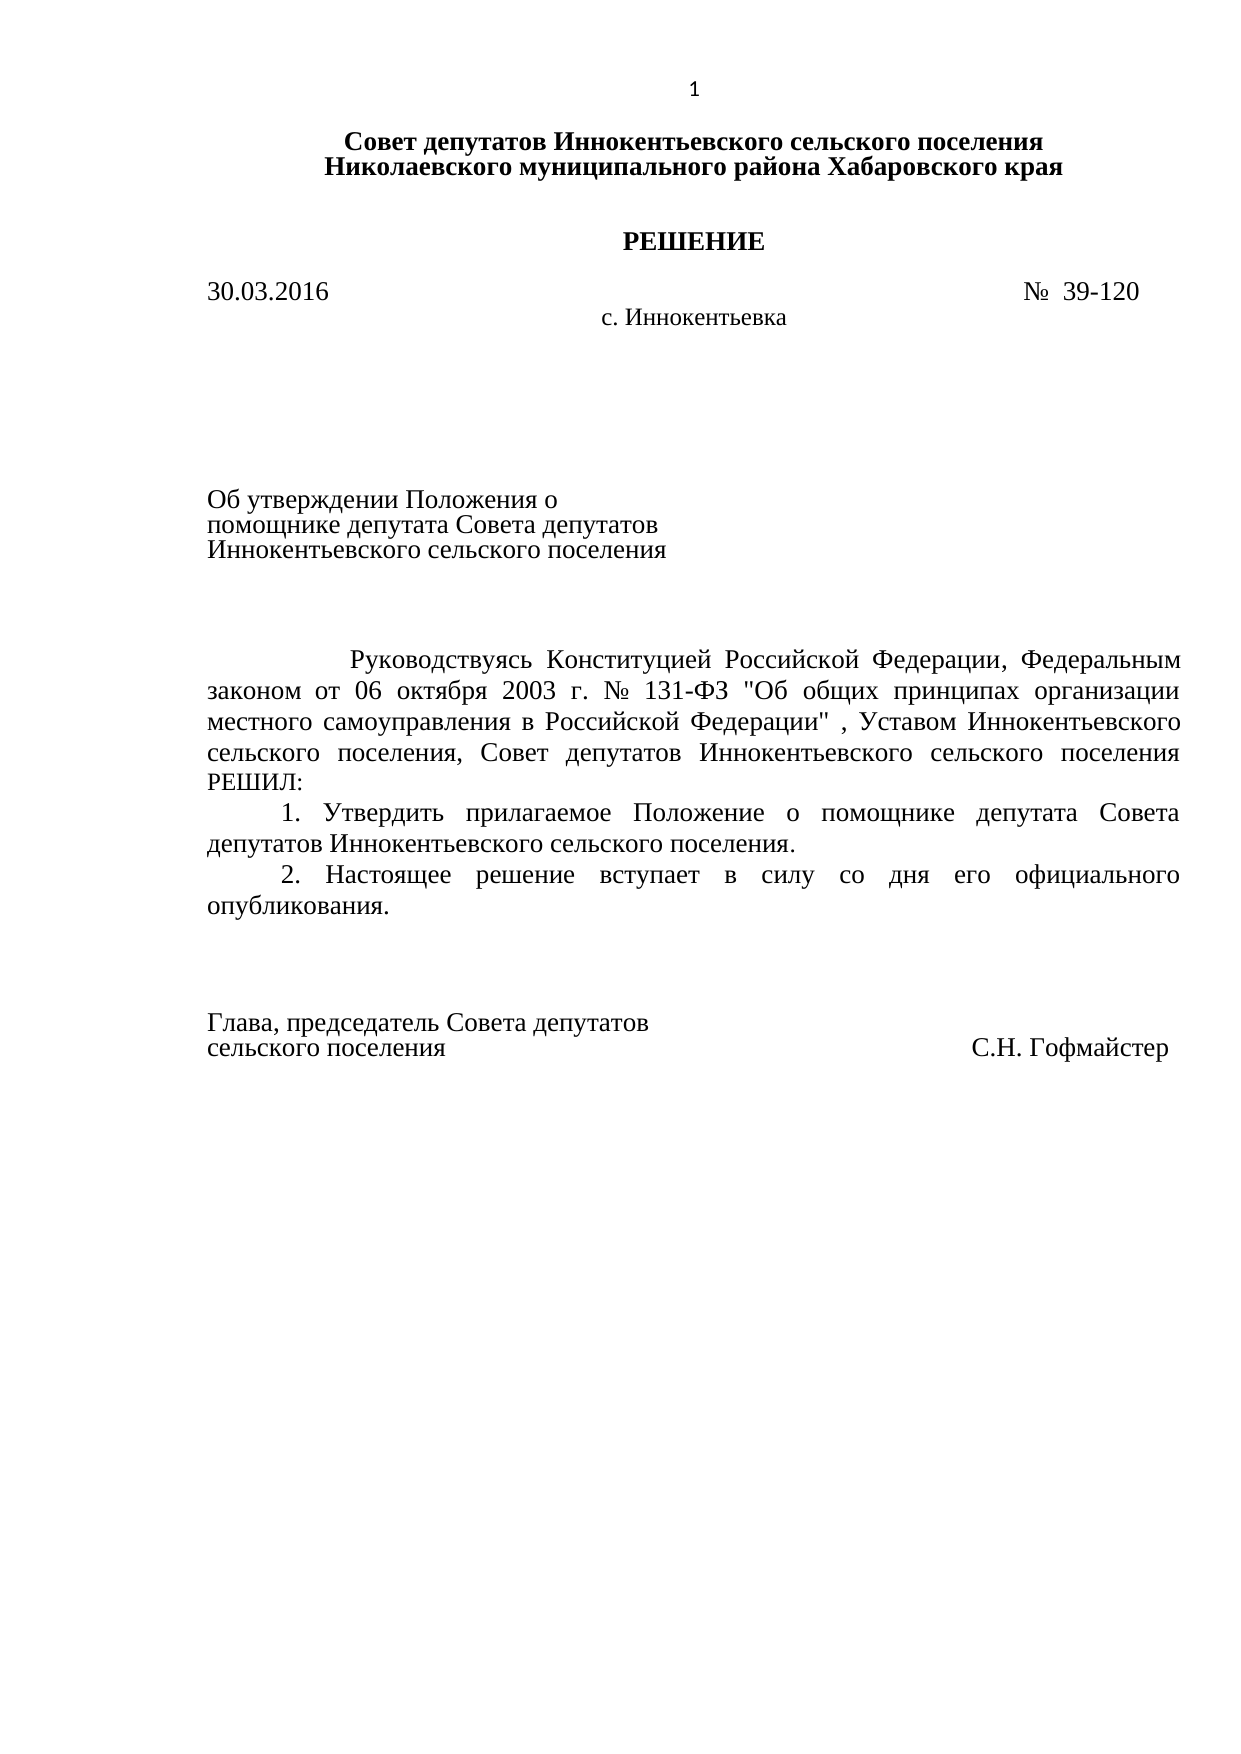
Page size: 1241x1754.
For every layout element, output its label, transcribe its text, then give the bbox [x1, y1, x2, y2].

text Руководствуясь Конституцией Российской Федерации, Федеральным законом от 06 октября 2003 г. № 131-ФЗ "Об общих принципах организации местного самоуправления в Российской Федерации" , Уставом Иннокентьевского сельского поселения, Совет депутатов Иннокентьевского сельского поселения РЕШИЛ: [207, 614, 1181, 796]
text Об утверждении Положения о [207, 489, 1181, 514]
text помощнике депутата Совета депутатов [207, 514, 1181, 539]
text с. Иннокентьевка [207, 305, 1181, 330]
text Глава, председатель Совета депутатов [207, 1011, 1181, 1036]
text 30.03.2016 № 39-120 [207, 280, 1181, 305]
text Совет депутатов Иннокентьевского сельского поселения [207, 130, 1181, 155]
text 2. Настоящее решение вступает в силу со дня его официального опубликования. [207, 858, 1181, 949]
text РЕШЕНИЕ [207, 230, 1181, 255]
text сельского поселения С.Н. Гофмайстер [207, 1036, 1181, 1061]
text Иннокентьевского сельского поселения [207, 539, 1181, 564]
text 1. Утвердить прилагаемое Положение о помощнике депутата Совета депутатов Иннокентьевского сельского поселения. [207, 796, 1181, 858]
text Николаевского муниципального района Хабаровского края [207, 155, 1181, 180]
